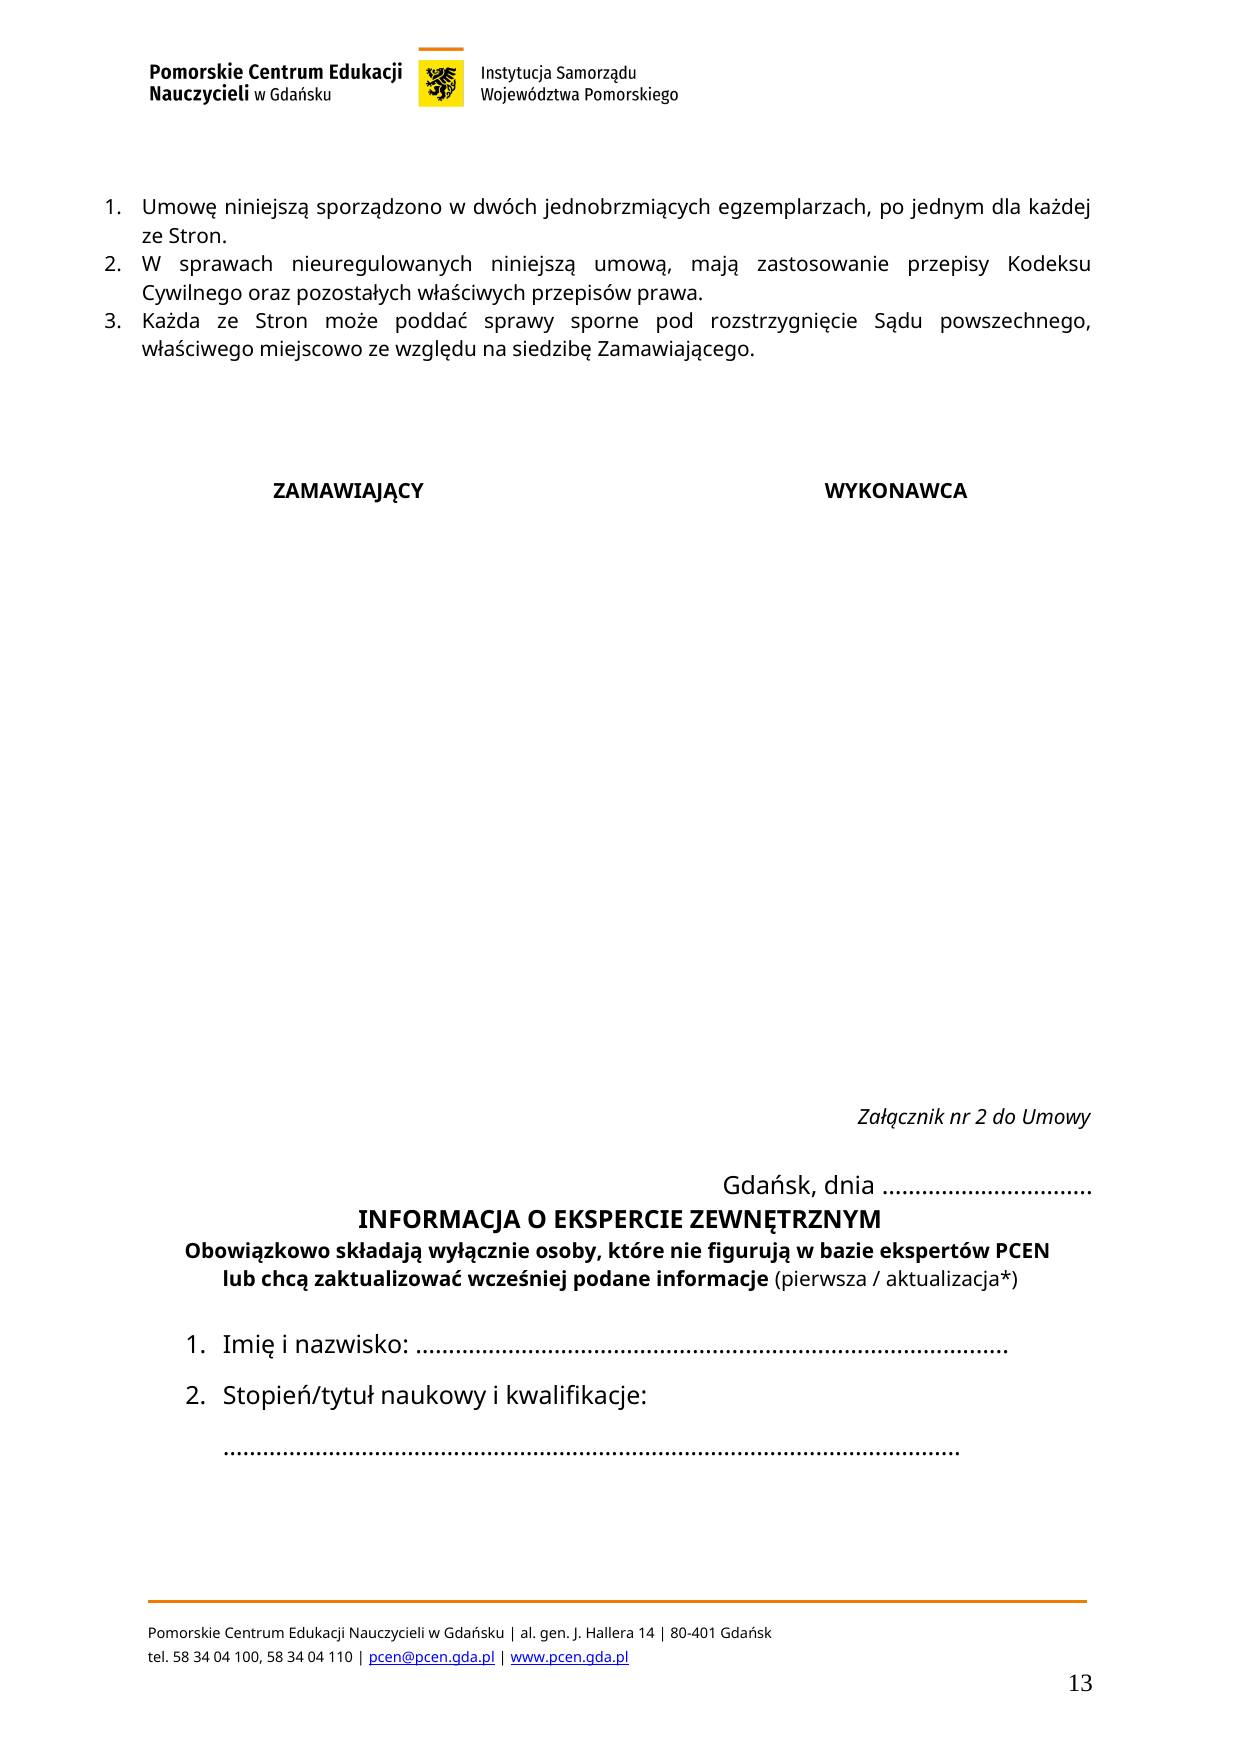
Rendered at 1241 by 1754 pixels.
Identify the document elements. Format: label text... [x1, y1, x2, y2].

list Stopień/tytuł naukowy i kwalifikacje: ……………………………………………………………………………………….………... [185, 1378, 1093, 1463]
text INFORMACJA O EKSPERCIE ZEWNĘTRZNYM [148, 1202, 1093, 1236]
list W sprawach nieuregulowanych niniejszą umową, mają zastosowanie przepisy Kodeksu Cywilnego oraz pozostałych właściwych przepisów prawa. [104, 249, 1093, 306]
picture [147, 47, 679, 107]
text Obowiązkowo składają wyłącznie osoby, które nie figurują w bazie ekspertów PCEN lub chcą zaktualizować wcześniej podane informacje (pierwsza / aktualizacja*) [148, 1236, 1093, 1293]
list Umowę niniejszą sporządzono w dwóch jednobrzmiących egzemplarzach, po jednym dla każdej ze Stron. [104, 192, 1093, 249]
text ZAMAWIAJĄCY WYKONAWCA [148, 477, 1093, 505]
list Każda ze Stron może poddać sprawy sporne pod rozstrzygnięcie Sądu powszechnego, właściwego miejscowo ze względu na siedzibę Zamawiającego. [104, 306, 1093, 363]
text Załącznik nr 2 do Umowy [148, 1102, 1093, 1131]
list Imię i nazwisko: …………………………………………..……………………………..….. [185, 1327, 1093, 1361]
text Gdańsk, dnia ………………………….. [148, 1168, 1093, 1202]
